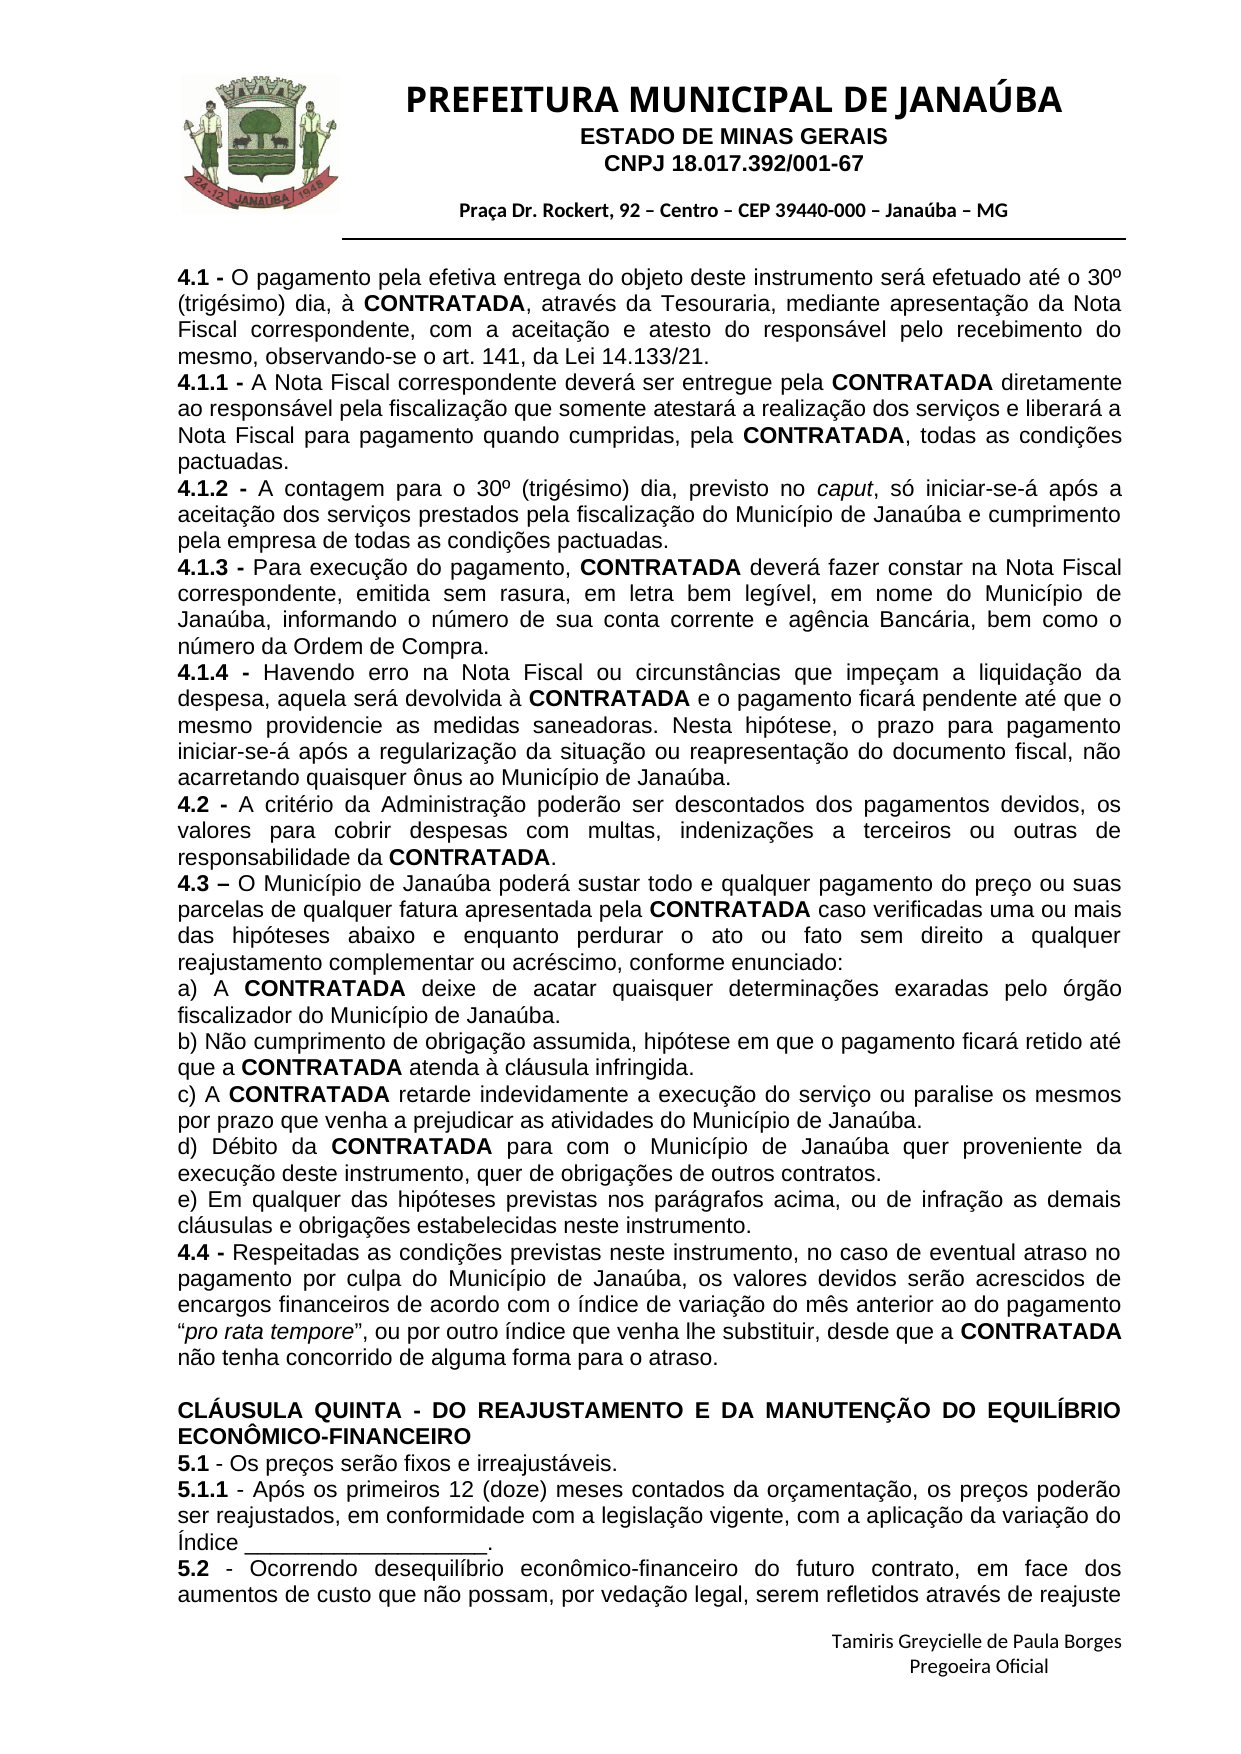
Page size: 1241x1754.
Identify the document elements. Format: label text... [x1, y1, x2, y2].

text e) Em qualquer das hipóteses previstas nos parágrafos acima, ou de infração as demais cláusulas e obrigações estabelecidas neste instrumento. [177, 1186, 1122, 1239]
text 4.2 - A critério da Administração poderão ser descontados dos pagamentos devidos, os valores para cobrir despesas com multas, indenizações a terceiros ou outras de responsabilidade da CONTRATADA. [177, 791, 1122, 870]
text CLÁUSULA QUINTA - DO REAJUSTAMENTO E DA MANUTENÇÃO DO EQUILÍBRIO ECONÔMICO-FINANCEIRO [177, 1397, 1122, 1449]
text d) Débito da CONTRATADA para com o Município de Janaúba quer proveniente da execução deste instrumento, quer de obrigações de outros contratos. [177, 1133, 1122, 1186]
text 4.1 - O pagamento pela efetiva entrega do objeto deste instrumento será efetuado até o 30º (trigésimo) dia, à CONTRATADA, através da Tesouraria, mediante apresentação da Nota Fiscal correspondente, com a aceitação e atesto do responsável pelo recebimento do mesmo, observando-se o art. 141, da Lei 14.133/21. [177, 264, 1122, 369]
text 4.1.3 - Para execução do pagamento, CONTRATADA deverá fazer constar na Nota Fiscal correspondente, emitida sem rasura, em letra bem legível, em nome do Município de Janaúba, informando o número de sua conta corrente e agência Bancária, bem como o número da Ordem de Compra. [177, 553, 1122, 659]
picture [180, 75, 341, 214]
text 4.4 - Respeitadas as condições previstas neste instrumento, no caso de eventual atraso no pagamento por culpa do Município de Janaúba, os valores devidos serão acrescidos de encargos financeiros de acordo com o índice de variação do mês anterior ao do pagamento “pro rata tempore”, ou por outro índice que venha lhe substituir, desde que a CONTRATADA não tenha concorrido de alguma forma para o atraso. [177, 1239, 1122, 1371]
text a) A CONTRATADA deixe de acatar quaisquer determinações exaradas pelo órgão fiscalizador do Município de Janaúba. [177, 975, 1122, 1028]
text b) Não cumprimento de obrigação assumida, hipótese em que o pagamento ficará retido até que a CONTRATADA atenda à cláusula infringida. [177, 1028, 1122, 1081]
text 4.1.2 - A contagem para o 30º (trigésimo) dia, previsto no caput, só iniciar-se-á após a aceitação dos serviços prestados pela fiscalização do Município de Janaúba e cumprimento pela empresa de todas as condições pactuadas. [177, 474, 1122, 553]
text 4.1.1 - A Nota Fiscal correspondente deverá ser entregue pela CONTRATADA diretamente ao responsável pela fiscalização que somente atestará a realização dos serviços e liberará a Nota Fiscal para pagamento quando cumpridas, pela CONTRATADA, todas as condições pactuadas. [177, 369, 1122, 474]
text 5.1 - Os preços serão fixos e irreajustáveis. [177, 1449, 1122, 1476]
text c) A CONTRATADA retarde indevidamente a execução do serviço ou paralise os mesmos por prazo que venha a prejudicar as atividades do Município de Janaúba. [177, 1081, 1122, 1133]
text 4.3 – O Município de Janaúba poderá sustar todo e qualquer pagamento do preço ou suas parcelas de qualquer fatura apresentada pela CONTRATADA caso verificadas uma ou mais das hipóteses abaixo e enquanto perdurar o ato ou fato sem direito a qualquer reajustamento complementar ou acréscimo, conforme enunciado: [177, 870, 1122, 975]
text 5.1.1 - Após os primeiros 12 (doze) meses contados da orçamentação, os preços poderão ser reajustados, em conformidade com a legislação vigente, com a aplicação da variação do Índice ___________________. [177, 1476, 1122, 1555]
text 4.1.4 - Havendo erro na Nota Fiscal ou circunstâncias que impeçam a liquidação da despesa, aquela será devolvida à CONTRATADA e o pagamento ficará pendente até que o mesmo providencie as medidas saneadoras. Nesta hipótese, o prazo para pagamento iniciar-se-á após a regularização da situação ou reapresentação do documento fiscal, não acarretando quaisquer ônus ao Município de Janaúba. [177, 659, 1122, 791]
